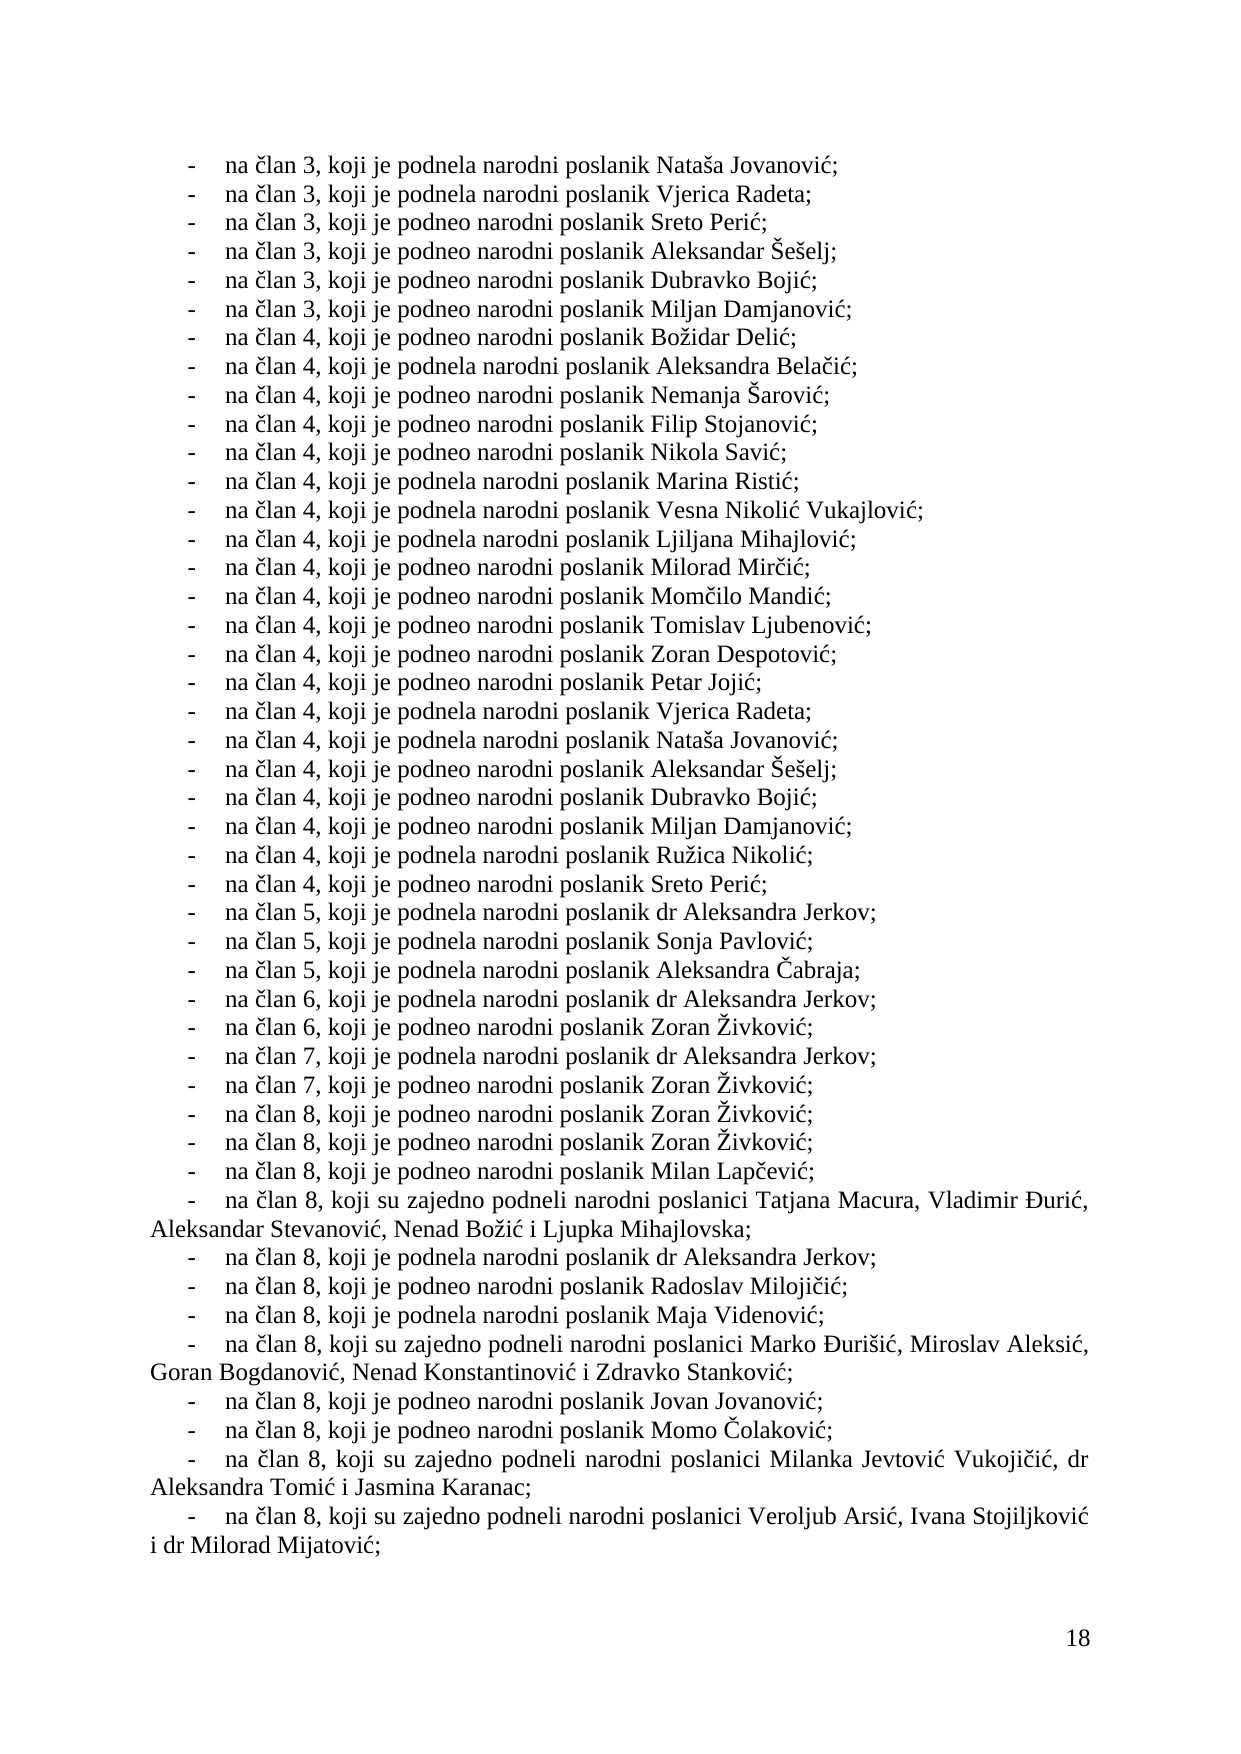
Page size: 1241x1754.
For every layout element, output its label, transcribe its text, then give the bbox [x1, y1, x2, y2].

list na član 4, koji je podneo narodni poslanik Tomislav Ljubenović; [187, 610, 1090, 639]
list na član 4, koji je podneo narodni poslanik Momčilo Mandić; [187, 581, 1090, 610]
list na član 8, koji su zajedno podneli narodni poslanici Tatjana Macura, Vladimir Đurić, Aleksandar Stevanović, Nenad Božić i Ljupka Mihajlovska; [150, 1185, 1090, 1242]
list na član 5, koji je podnela narodni poslanik Sonja Pavlović; [187, 926, 1090, 955]
list na član 8, koji je podneo narodni poslanik Momo Čolaković; [187, 1415, 1090, 1444]
list na član 4, koji je podneo narodni poslanik Božidar Delić; [187, 322, 1090, 351]
list na član 8, koji su zajedno podneli narodni poslanici Milanka Jevtović Vukojičić, dr Aleksandra Tomić i Jasmina Karanac; [150, 1444, 1090, 1501]
list na član 4, koji je podneo narodni poslanik Dubravko Bojić; [187, 782, 1090, 811]
list na član 4, koji je podneo narodni poslanik Milorad Mirčić; [187, 552, 1090, 581]
list na član 4, koji je podneo narodni poslanik Sreto Perić; [187, 869, 1090, 897]
list na član 3, koji je podnela narodni poslanik Vjerica Radeta; [187, 179, 1090, 207]
list na član 6, koji je podnela narodni poslanik dr Aleksandra Jerkov; [187, 984, 1090, 1012]
list na član 3, koji je podneo narodni poslanik Dubravko Bojić; [187, 265, 1090, 294]
list na član 3, koji je podnela narodni poslanik Nataša Jovanović; [187, 150, 1090, 179]
list na član 7, koji je podneo narodni poslanik Zoran Živković; [187, 1070, 1090, 1099]
list na član 4, koji je podnela narodni poslanik Ružica Nikolić; [187, 840, 1090, 869]
list na član 4, koji je podneo narodni poslanik Filip Stojanović; [187, 409, 1090, 437]
list na član 4, koji je podnela narodni poslanik Nataša Jovanović; [187, 725, 1090, 754]
list na član 4, koji je podneo narodni poslanik Zoran Despotović; [187, 639, 1090, 667]
list na član 3, koji je podneo narodni poslanik Sreto Perić; [187, 207, 1090, 236]
list na član 4, koji je podneo narodni poslanik Nikola Savić; [187, 437, 1090, 466]
list na član 4, koji je podneo narodni poslanik Miljan Damjanović; [187, 811, 1090, 840]
list na član 4, koji je podneo narodni poslanik Petar Jojić; [187, 667, 1090, 696]
list na član 4, koji je podneo narodni poslanik Nemanja Šarović; [187, 380, 1090, 409]
list na član 5, koji je podnela narodni poslanik dr Aleksandra Jerkov; [187, 897, 1090, 926]
list na član 8, koji su zajedno podneli narodni poslanici Marko Đurišić, Miroslav Aleksić, Goran Bogdanović, Nenad Konstantinović i Zdravko Stanković; [150, 1329, 1090, 1386]
list na član 8, koji je podneo narodni poslanik Jovan Jovanović; [187, 1386, 1090, 1415]
list na član 8, koji je podneo narodni poslanik Milan Lapčević; [187, 1156, 1090, 1185]
list na član 3, koji je podneo narodni poslanik Aleksandar Šešelj; [187, 236, 1090, 265]
list na član 4, koji je podnela narodni poslanik Ljiljana Mihajlović; [187, 524, 1090, 552]
list na član 8, koji je podneo narodni poslanik Radoslav Milojičić; [187, 1271, 1090, 1300]
list na član 7, koji je podnela narodni poslanik dr Aleksandra Jerkov; [187, 1041, 1090, 1070]
list na član 3, koji je podneo narodni poslanik Miljan Damjanović; [187, 294, 1090, 322]
list na član 4, koji je podneo narodni poslanik Aleksandar Šešelj; [187, 754, 1090, 782]
list na član 4, koji je podnela narodni poslanik Vesna Nikolić Vukajlović; [187, 495, 1090, 524]
list na član 4, koji je podnela narodni poslanik Vjerica Radeta; [187, 696, 1090, 725]
list na član 4, koji je podnela narodni poslanik Marina Ristić; [187, 466, 1090, 495]
list na član 6, koji je podneo narodni poslanik Zoran Živković; [187, 1012, 1090, 1041]
list na član 8, koji je podnela narodni poslanik dr Aleksandra Jerkov; [187, 1242, 1090, 1271]
list na član 8, koji je podneo narodni poslanik Zoran Živković; [187, 1099, 1090, 1127]
list na član 8, koji je podneo narodni poslanik Zoran Živković; [187, 1127, 1090, 1156]
list na član 4, koji je podnela narodni poslanik Aleksandra Belačić; [187, 351, 1090, 380]
list na član 8, koji je podnela narodni poslanik Maja Videnović; [187, 1300, 1090, 1329]
list na član 8, koji su zajedno podneli narodni poslanici Veroljub Arsić, Ivana Stojiljković i dr Milorad Mijatović; [150, 1501, 1090, 1559]
list na član 5, koji je podnela narodni poslanik Aleksandra Čabraja; [187, 955, 1090, 984]
